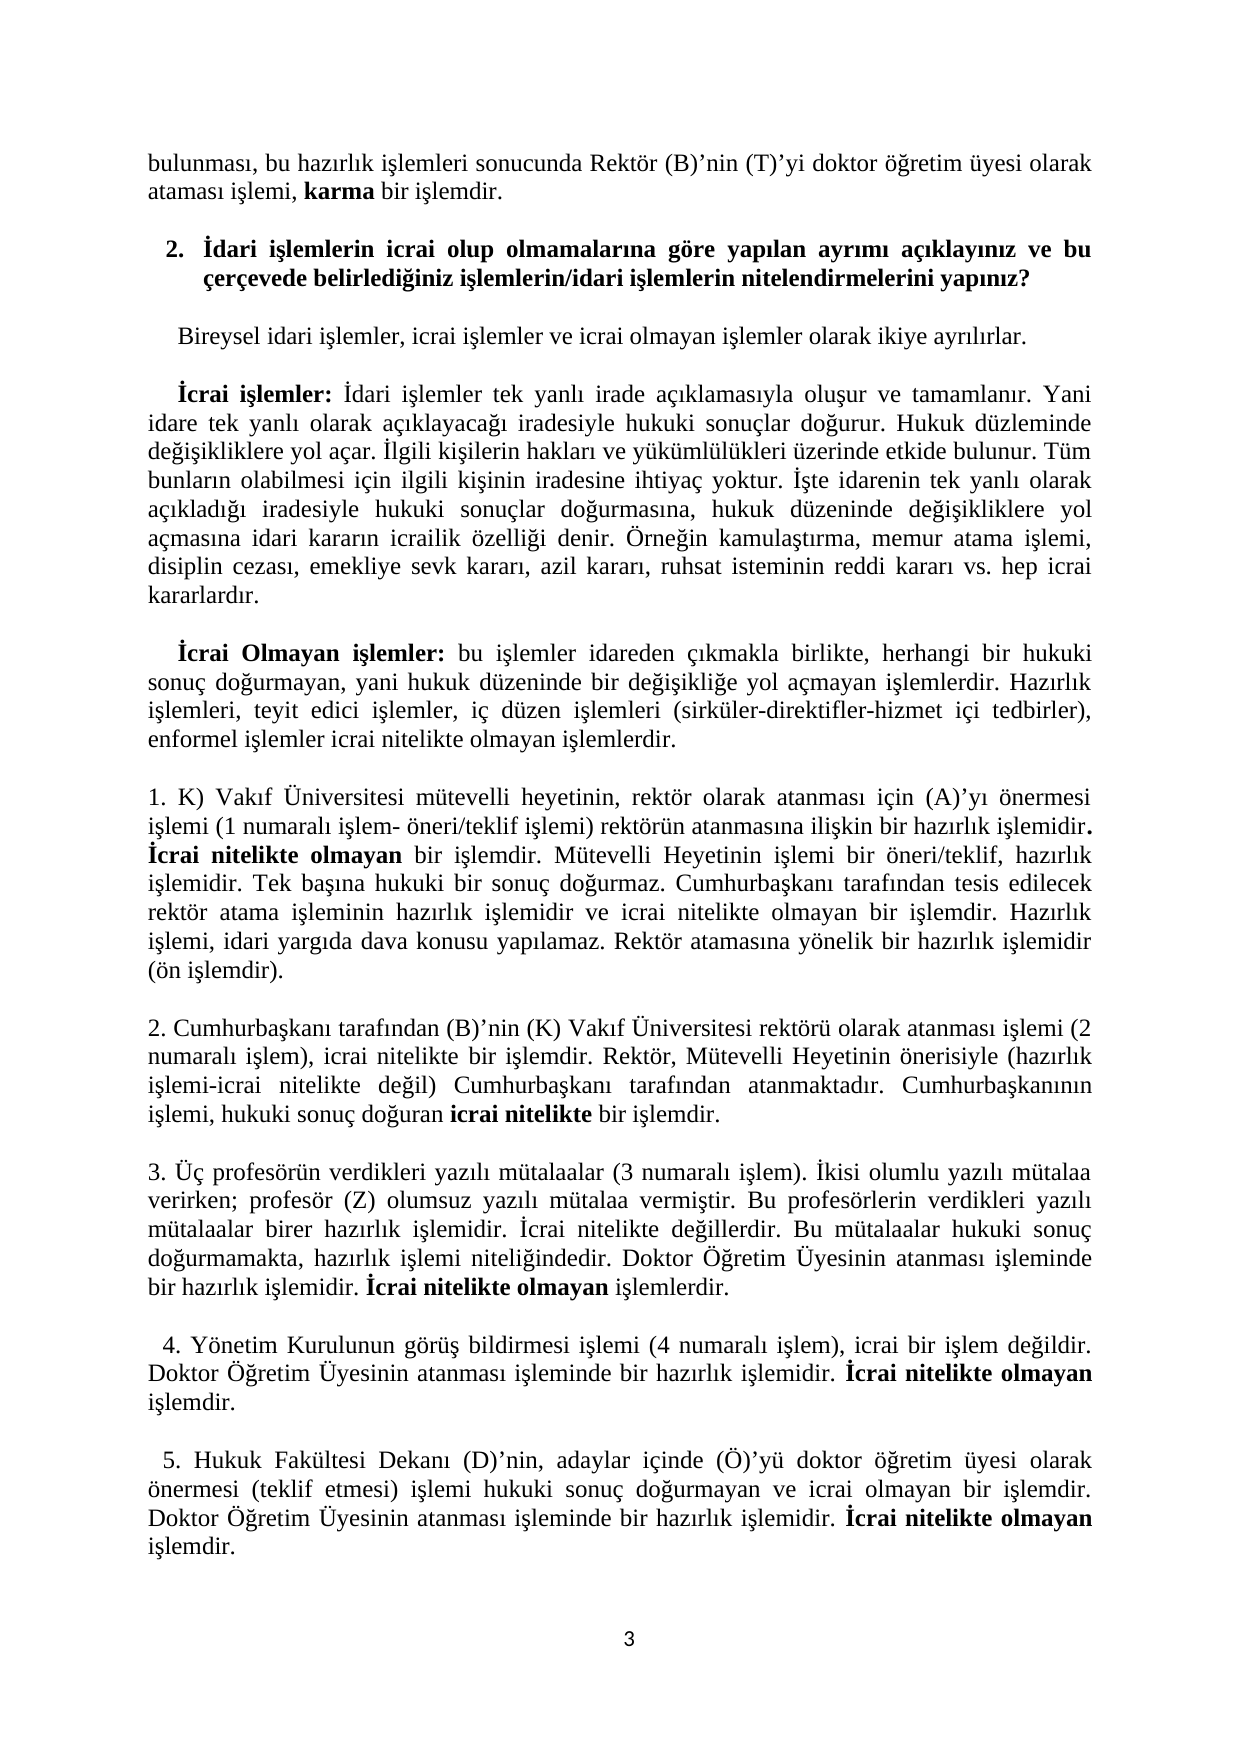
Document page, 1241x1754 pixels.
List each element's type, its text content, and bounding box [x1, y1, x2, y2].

list 2. Cumhurbaşkanı tarafından (B)’nin (K) Vakıf Üniversitesi rektörü olarak atanması işlemi (2 numaralı işlem), icrai nitelikte bir işlemdir. Rektör, Mütevelli Heyetinin önerisiyle (hazırlık işlemi-icrai nitelikte değil) Cumhurbaşkanı tarafından atanmaktadır. Cumhurbaşkanının işlemi, hukuki sonuç doğuran icrai nitelikte bir işlemdir. [148, 1013, 1093, 1128]
list İcrai işlemler: İdari işlemler tek yanlı irade açıklamasıyla oluşur ve tamamlanır. Yani idare tek yanlı olarak açıklayacağı iradesiyle hukuki sonuçlar doğurur. Hukuk düzleminde değişikliklere yol açar. İlgili kişilerin hakları ve yükümlülükleri üzerinde etkide bulunur. Tüm bunların olabilmesi için ilgili kişinin iradesine ihtiyaç yoktur. İşte idarenin tek yanlı olarak açıkladığı iradesiyle hukuki sonuçlar doğurmasına, hukuk düzeninde değişikliklere yol açmasına idari kararın icrailik özelliği denir. Örneğin kamulaştırma, memur atama işlemi, disiplin cezası, emekliye sevk kararı, azil kararı, ruhsat isteminin reddi kararı vs. hep icrai kararlardır. [148, 379, 1093, 609]
list 4. Yönetim Kurulunun görüş bildirmesi işlemi (4 numaralı işlem), icrai bir işlem değildir. Doktor Öğretim Üyesinin atanması işleminde bir hazırlık işlemidir. İcrai nitelikte olmayan işlemdir. [148, 1330, 1093, 1416]
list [148, 148, 1093, 205]
list 3. Üç profesörün verdikleri yazılı mütalaalar (3 numaralı işlem). İkisi olumlu yazılı mütalaa verirken; profesör (Z) olumsuz yazılı mütalaa vermiştir. Bu profesörlerin verdikleri yazılı mütalaalar birer hazırlık işlemidir. İcrai nitelikte değillerdir. Bu mütalaalar hukuki sonuç doğurmamakta, hazırlık işlemi niteliğindedir. Doktor Öğretim Üyesinin atanması işleminde bir hazırlık işlemidir. İcrai nitelikte olmayan işlemlerdir. [148, 1157, 1093, 1301]
list 5. Hukuk Fakültesi Dekanı (D)’nin, adaylar içinde (Ö)’yü doktor öğretim üyesi olarak önermesi (teklif etmesi) işlemi hukuki sonuç doğurmayan ve icrai olmayan bir işlemdir. Doktor Öğretim Üyesinin atanması işleminde bir hazırlık işlemidir. İcrai nitelikte olmayan işlemdir. [148, 1445, 1093, 1560]
list İcrai Olmayan işlemler: bu işlemler idareden çıkmakla birlikte, herhangi bir hukuki sonuç doğurmayan, yani hukuk düzeninde bir değişikliğe yol açmayan işlemlerdir. Hazırlık işlemleri, teyit edici işlemler, iç düzen işlemleri (sirküler-direktifler-hizmet içi tedbirler), enformel işlemler icrai nitelikte olmayan işlemlerdir. [148, 638, 1093, 753]
list Bireysel idari işlemler, icrai işlemler ve icrai olmayan işlemler olarak ikiye ayrılırlar. [148, 321, 1093, 350]
list İdari işlemlerin icrai olup olmamalarına göre yapılan ayrımı açıklayınız ve bu çerçevede belirlediğiniz işlemlerin/idari işlemlerin nitelendirmelerini yapınız? [165, 234, 1093, 292]
text 1. K) Vakıf Üniversitesi mütevelli heyetinin, rektör olarak atanması için (A)’yı önermesi işlemi (1 numaralı işlem- öneri/teklif işlemi) rektörün atanmasına ilişkin bir hazırlık işlemidir. İcrai nitelikte olmayan bir işlemdir. Mütevelli Heyetinin işlemi bir öneri/teklif, hazırlık işlemidir. Tek başına hukuki bir sonuç doğurmaz. Cumhurbaşkanı tarafından tesis edilecek rektör atama işleminin hazırlık işlemidir ve icrai nitelikte olmayan bir işlemdir. Hazırlık işlemi, idari yargıda dava konusu yapılamaz. Rektör atamasına yönelik bir hazırlık işlemidir (ön işlemdir). [148, 782, 1093, 983]
